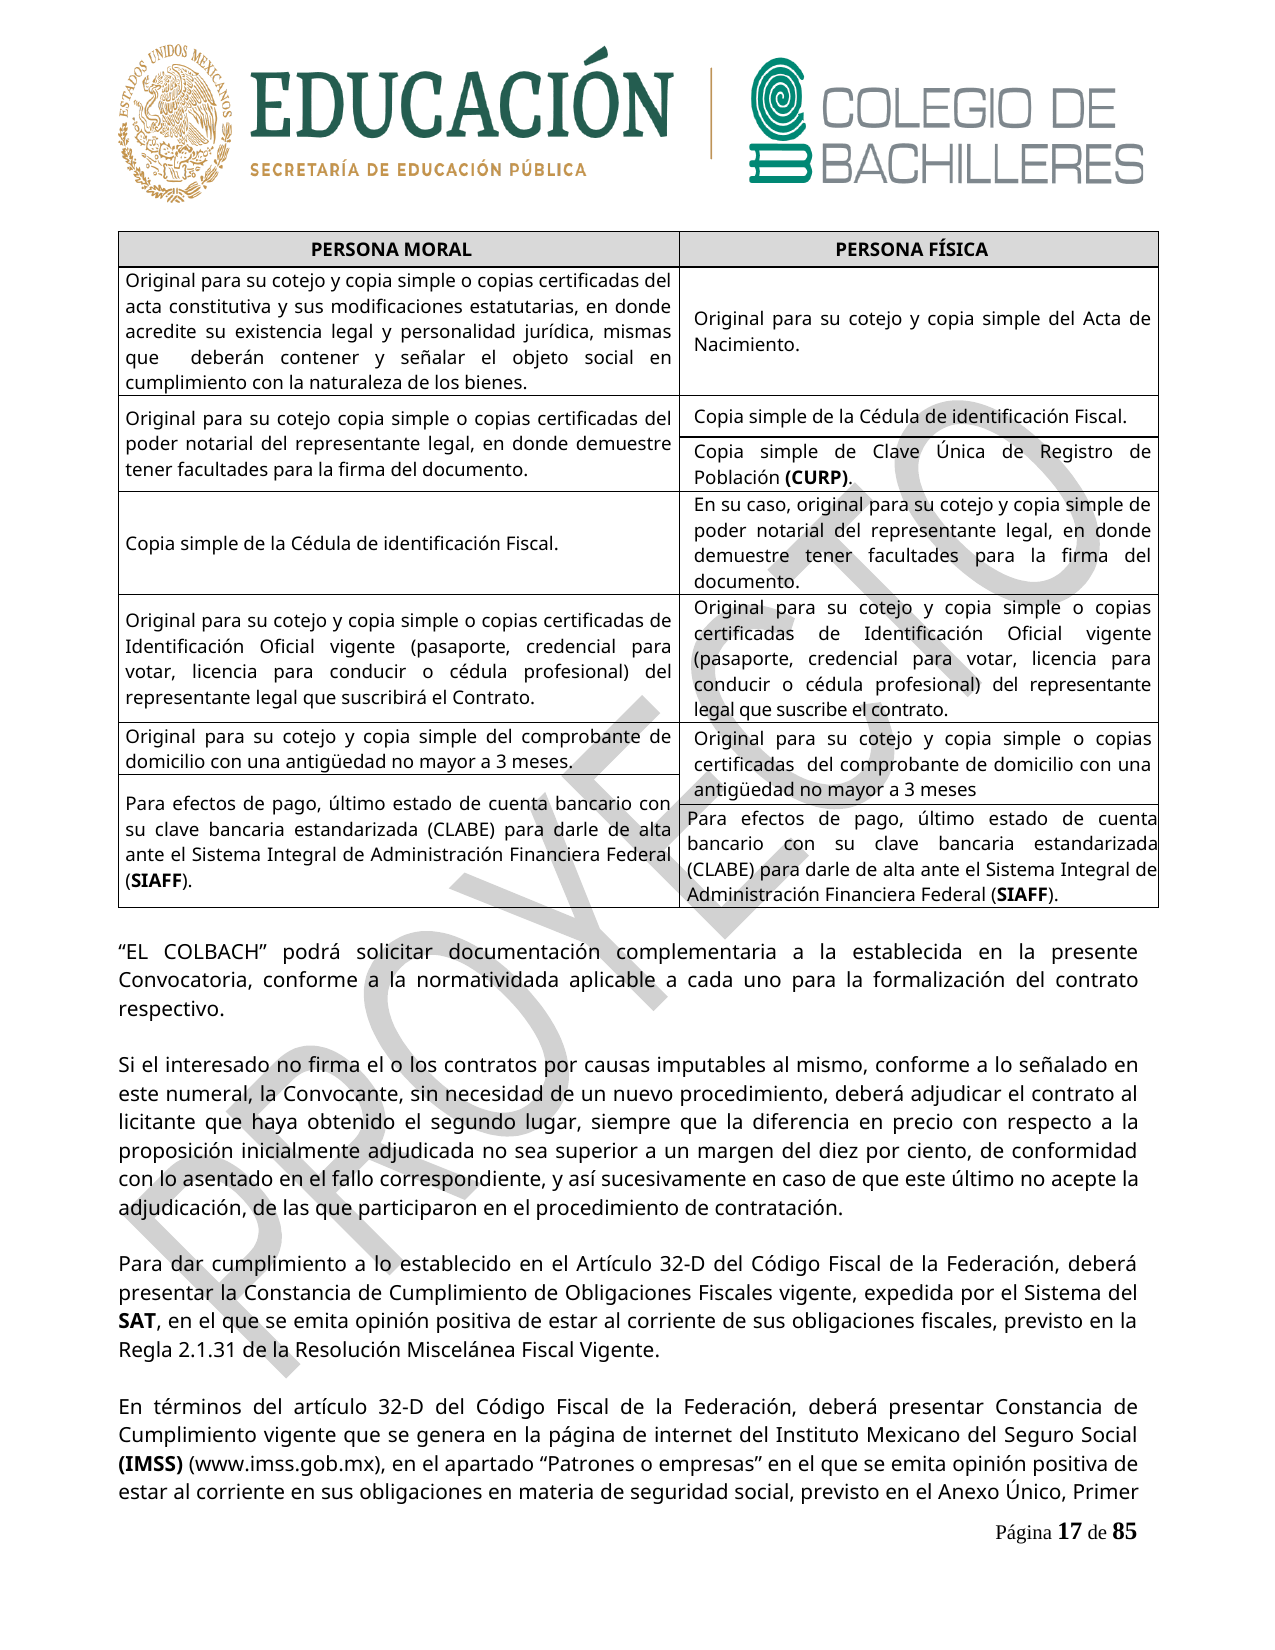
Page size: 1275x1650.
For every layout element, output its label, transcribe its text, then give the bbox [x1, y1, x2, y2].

picture [118, 44, 1144, 203]
table_cell Original para su cotejo y copia simple del Acta de Nacimiento. [680, 268, 1158, 395]
table_cell En su caso, original para su cotejo y copia simple de poder notarial del representante legal, en donde demuestre tener facultades para la firma del documento. [680, 492, 1158, 594]
table_cell Copia simple de la Cédula de identificación Fiscal. [119, 492, 679, 594]
table_cell Original para su cotejo y copia simple o copias certificadas de Identificación Oficial vigente (pasaporte, credencial para votar, licencia para conducir o cédula profesional) del representante legal que suscribe el contrato. [680, 595, 1158, 722]
table_cell Para efectos de pago, último estado de cuenta bancario con su clave bancaria estandarizada (CLABE) para darle de alta ante el Sistema Integral de Administración Financiera Federal (SIAFF). [680, 805, 1158, 907]
table_cell Copia simple de Clave Única de Registro de Población (CURP). [680, 438, 1158, 491]
table_cell Original para su cotejo y copia simple o copias certificadas del acta constitutiva y sus modificaciones estatutarias, en donde acredite su existencia legal y personalidad jurídica, mismas que deberán contener y señalar el objeto social en cumplimiento con la naturaleza de los bienes. [119, 268, 679, 395]
list “EL COLBACH” podrá solicitar documentación complementaria a la establecida en la presente Convocatoria, conforme a la normatividada aplicable a cada uno para la formalización del contrato respectivo. [118, 937, 1140, 1022]
table_cell Original para su cotejo y copia simple o copias certificadas del comprobante de domicilio con una antigüedad no mayor a 3 meses [680, 723, 1158, 804]
table_header PERSONA FÍSICA [680, 232, 1158, 266]
table_cell Original para su cotejo y copia simple del comprobante de domicilio con una antigüedad no mayor a 3 meses. [119, 723, 679, 774]
table_cell Para efectos de pago, último estado de cuenta bancario con su clave bancaria estandarizada (CLABE) para darle de alta ante el Sistema Integral de Administración Financiera Federal (SIAFF). [119, 775, 679, 907]
list Si el interesado no firma el o los contratos por causas imputables al mismo, conforme a lo señalado en este numeral, la Convocante, sin necesidad de un nuevo procedimiento, deberá adjudicar el contrato al licitante que haya obtenido el segundo lugar, siempre que la diferencia en precio con respecto a la proposición inicialmente adjudicada no sea superior a un margen del diez por ciento, de conformidad con lo asentado en el fallo correspondiente, y así sucesivamente en caso de que este último no acepte la adjudicación, de las que participaron en el procedimiento de contratación. [118, 1051, 1140, 1221]
table_header PERSONA MORAL [119, 232, 679, 266]
table_cell Copia simple de la Cédula de identificación Fiscal. [680, 396, 1158, 436]
table_cell Original para su cotejo copia simple o copias certificadas del poder notarial del representante legal, en donde demuestre tener facultades para la firma del documento. [119, 396, 679, 491]
table_cell Original para su cotejo y copia simple o copias certificadas de Identificación Oficial vigente (pasaporte, credencial para votar, licencia para conducir o cédula profesional) del representante legal que suscribirá el Contrato. [119, 595, 679, 722]
text Para dar cumplimiento a lo establecido en el Artículo 32-D del Código Fiscal de la Federación, deberá presentar la Constancia de Cumplimiento de Obligaciones Fiscales vigente, expedida por el Sistema del SAT, en el que se emita opinión positiva de estar al corriente de sus obligaciones fiscales, previsto en la Regla 2.1.31 de la Resolución Miscelánea Fiscal Vigente. [118, 1249, 1140, 1363]
